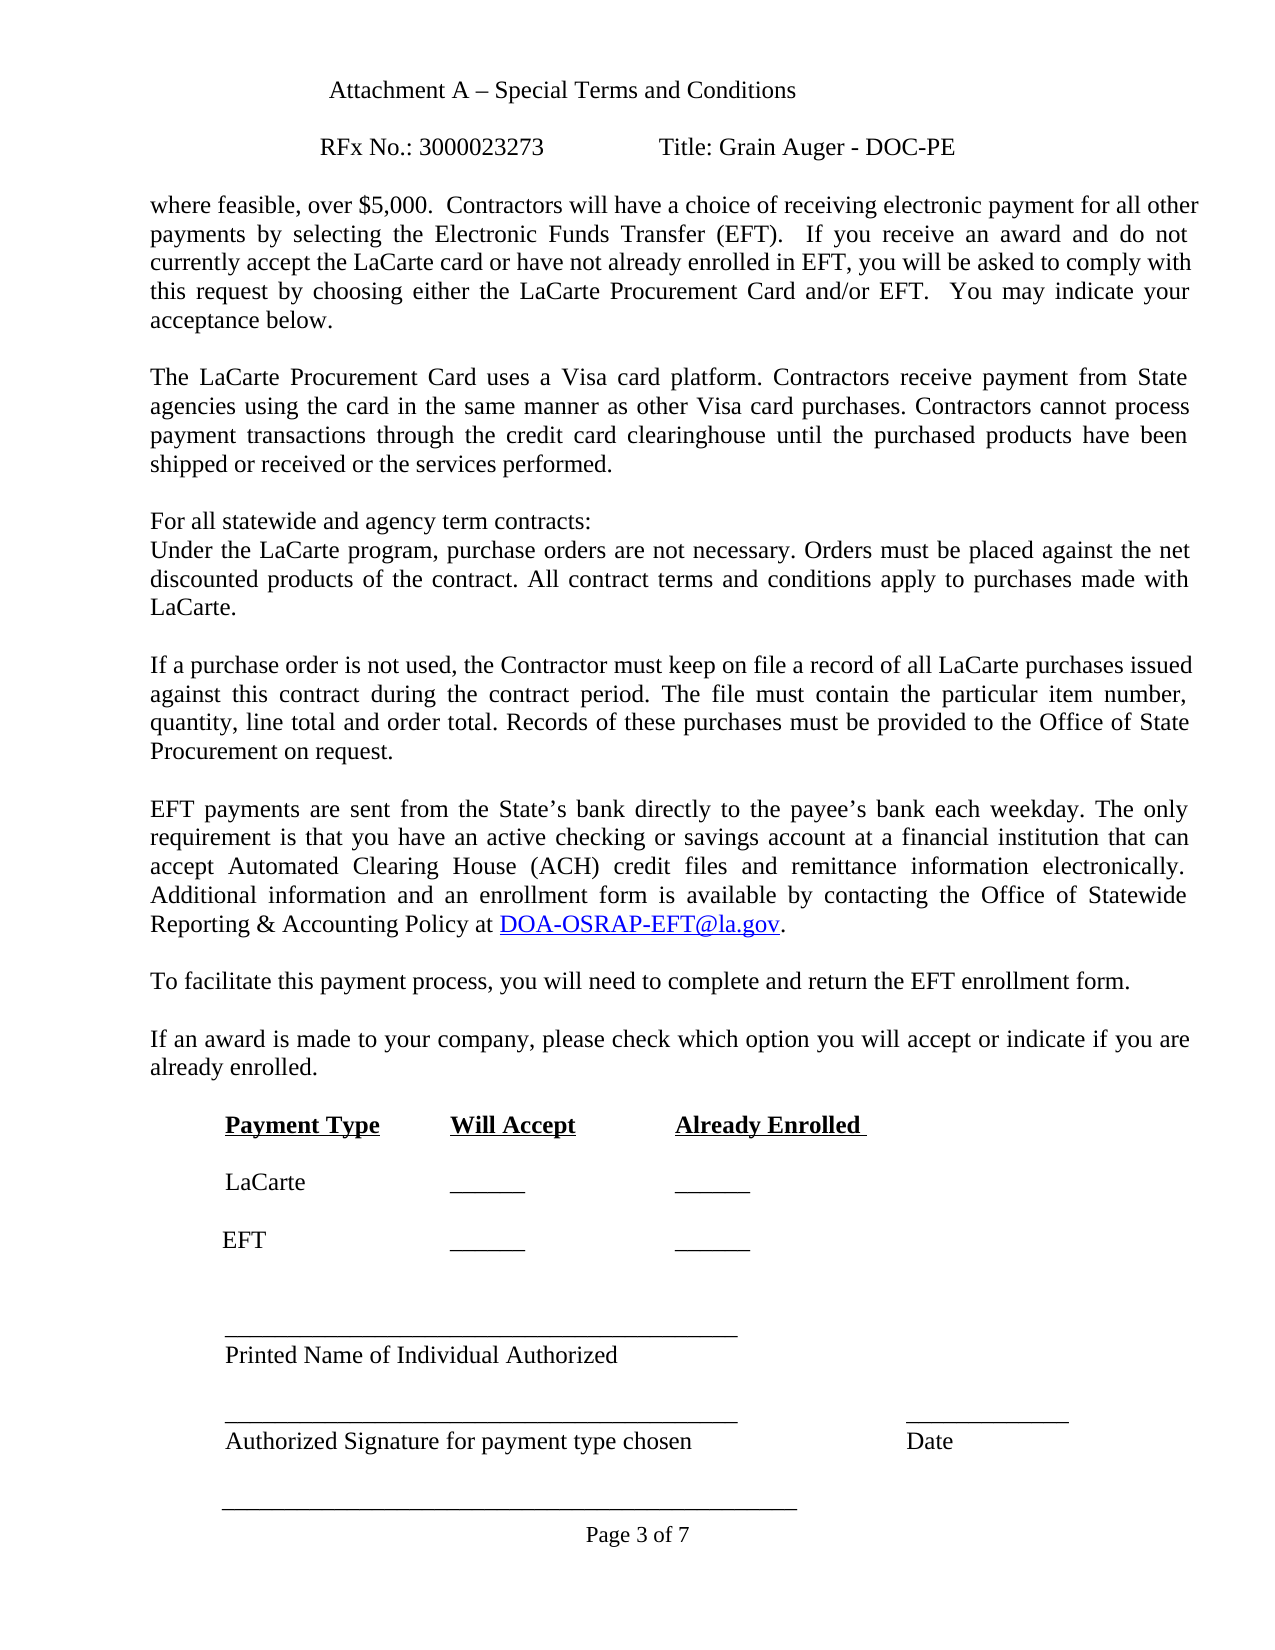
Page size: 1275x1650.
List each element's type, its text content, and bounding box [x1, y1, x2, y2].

list EFT ______ ______ [178, 1225, 1200, 1254]
list _________________________________________ _____________ [131, 1397, 1200, 1426]
list Authorized Signature for payment type chosen Date [131, 1426, 1200, 1455]
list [131, 190, 1200, 334]
list EFT payments are sent from the State’s bank directly to the payee’s bank each weekday. The only requirement is that you have an active checking or savings account at a financial institution that can accept Automated Clearing House (ACH) credit files and remittance information electronically. Additional information and an enrollment form is available by contacting the Office of Statewide Reporting & Accounting Policy at DOA-OSRAP-EFT@la.gov. [131, 794, 1200, 937]
list LaCarte ______ ______ [131, 1167, 1200, 1196]
list Under the LaCarte program, purchase orders are not necessary. Orders must be placed against the net discounted products of the contract. All contract terms and conditions apply to purchases made with LaCarte. [131, 535, 1200, 621]
list If an award is made to your company, please check which option you will accept or indicate if you are already enrolled. [131, 1024, 1200, 1081]
list Printed Name of Individual Authorized [131, 1340, 1200, 1369]
list If a purchase order is not used, the Contractor must keep on file a record of all LaCarte purchases issued against this contract during the contract period. The file must contain the particular item number, quantity, line total and order total. Records of these purchases must be provided to the Office of State Procurement on request. [131, 650, 1200, 765]
list To facilitate this payment process, you will need to complete and return the EFT enrollment form. [131, 966, 1200, 995]
list For all statewide and agency term contracts: [131, 506, 1200, 535]
list _________________________________________ [131, 1311, 1200, 1340]
list Payment Type Will Accept Already Enrolled [131, 1110, 1200, 1139]
list The LaCarte Procurement Card uses a Visa card platform. Contractors receive payment from State agencies using the card in the same manner as other Visa card purchases. Contractors cannot process payment transactions through the credit card clearinghouse until the purchased products have been shipped or received or the services performed. [131, 362, 1200, 477]
list ______________________________________________ [131, 1484, 1200, 1512]
